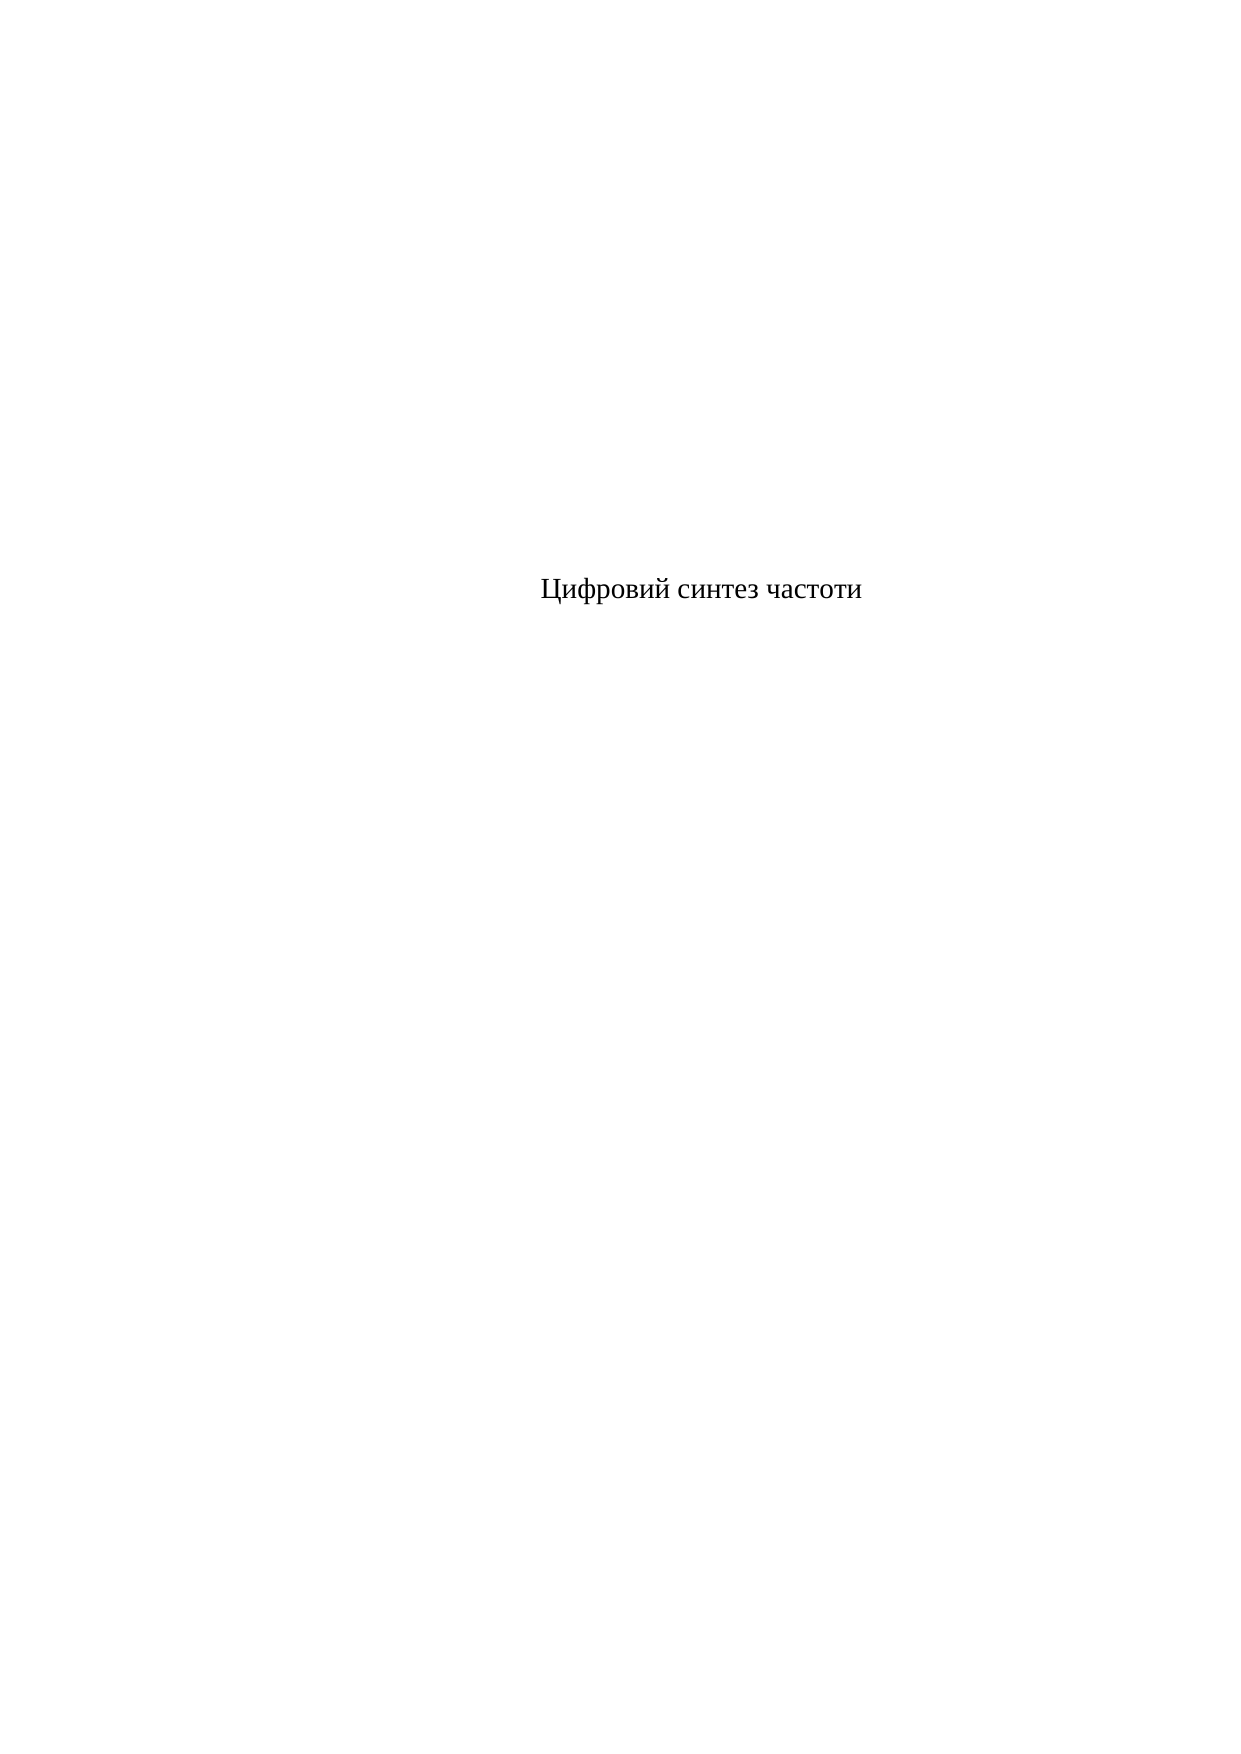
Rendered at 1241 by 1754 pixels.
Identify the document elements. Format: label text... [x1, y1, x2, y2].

subtitle Цифровий синтез частоти [177, 571, 1152, 604]
